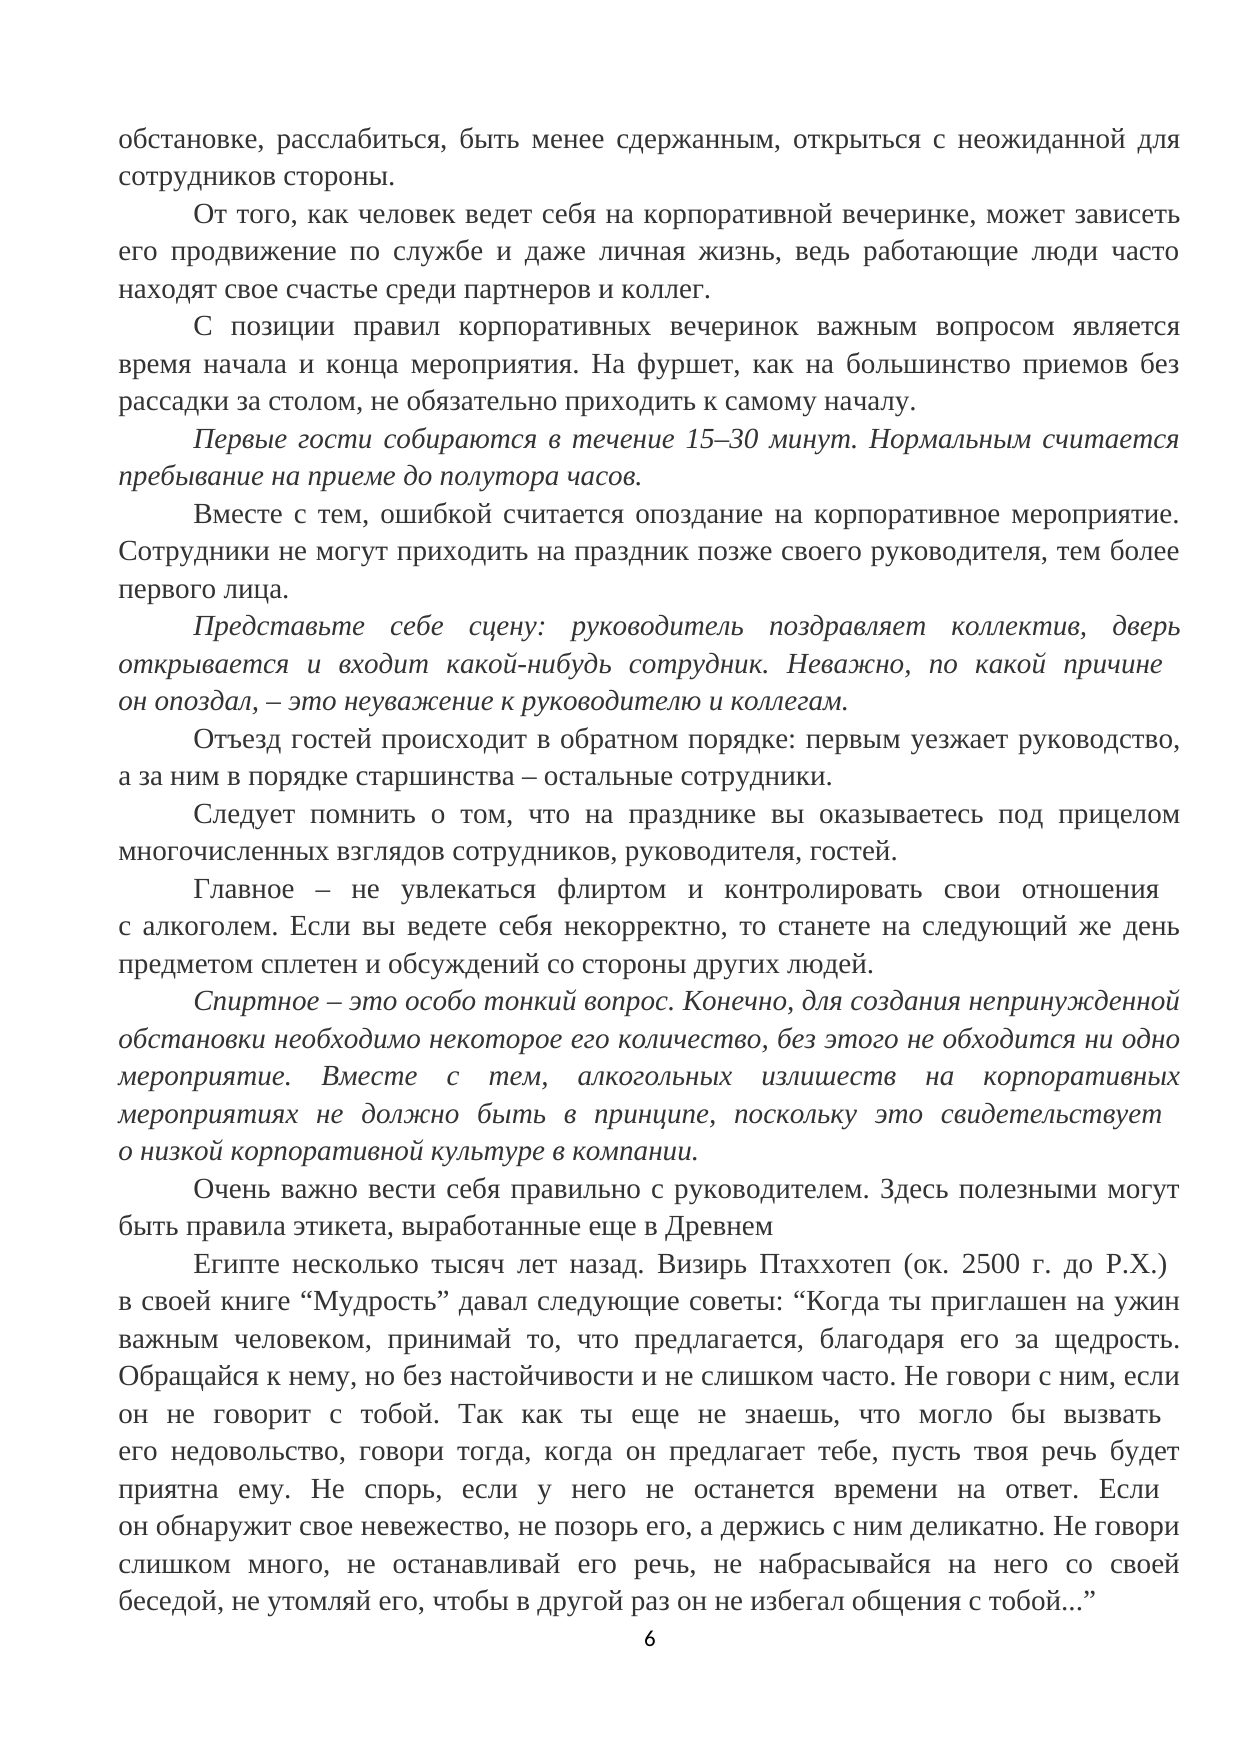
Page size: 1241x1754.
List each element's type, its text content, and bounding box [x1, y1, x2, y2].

text Следует помнить о том, что на празднике вы оказываетесь под прицелом многочисленных взглядов сотрудников, руководителя, гостей. [118, 793, 1181, 868]
text Очень важно вести себя правильно с руководителем. Здесь полезными могут быть правила этикета, выработанные еще в Древнем [118, 1168, 1181, 1243]
text С позиции правил корпоративных вечеринок важным вопросом является время начала и конца мероприятия. На фуршет, как на большинство приемов без рассадки за столом, не обязательно приходить к самому началу. [118, 306, 1181, 418]
text От того, как человек ведет себя на корпоративной вечеринке, может зависеть его продвижение по службе и даже личная жизнь, ведь работающие люди часто находят свое счастье среди партнеров и коллег. [118, 193, 1181, 306]
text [118, 118, 1181, 193]
text Главное – не увлекаться флиртом и контролировать свои отношения с алкоголем. Если вы ведете себя некорректно, то станете на следующий же день предметом сплетен и обсуждений со стороны других людей. [118, 868, 1181, 981]
text Представьте себе сцену: руководитель поздравляет коллектив, дверь открывается и входит какой-нибудь сотрудник. Неважно, по какой причине он опоздал, – это неуважение к руководителю и коллегам. [118, 606, 1181, 718]
text Отъезд гостей происходит в обратном порядке: первым уезжает руководство, а за ним в порядке старшинства – остальные сотрудники. [118, 718, 1181, 793]
text Вместе с тем, ошибкой считается опоздание на корпоративное мероприятие. Сотрудники не могут приходить на праздник позже своего руководителя, тем более первого лица. [118, 493, 1181, 606]
text Египте несколько тысяч лет назад. Визирь Птаххотеп (ок. 2500 г. до Р.Х.) в своей книге “Мудрость” давал следующие советы: “Когда ты приглашен на ужин важным человеком, принимай то, что предлагается, благодаря его за щедрость. Обращайся к нему, но без настойчивости и не слишком часто. Не говори с ним, если он не говорит с тобой. Так как ты еще не знаешь, что могло бы вызвать его недовольство, говори тогда, когда он предлагает тебе, пусть твоя речь будет приятна ему. Не спорь, если у него не останется времени на ответ. Если он обнаружит свое невежество, не позорь его, а держись с ним деликатно. Не говори слишком много, не останавливай его речь, не набрасывайся на него со своей беседой, не утомляй его, чтобы в другой раз он не избегал общения с тобой...” [118, 1243, 1181, 1618]
text Спиртное – это особо тонкий вопрос. Конечно, для создания непринужденной обстановки необходимо некоторое его количество, без этого не обходится ни одно мероприятие. Вместе с тем, алкогольных излишеств на корпоративных мероприятиях не должно быть в принципе, поскольку это свидетельствует о низкой корпоративной культуре в компании. [118, 981, 1181, 1168]
text Первые гости собираются в течение 15–30 минут. Нормальным считается пребывание на приеме до полутора часов. [118, 418, 1181, 493]
